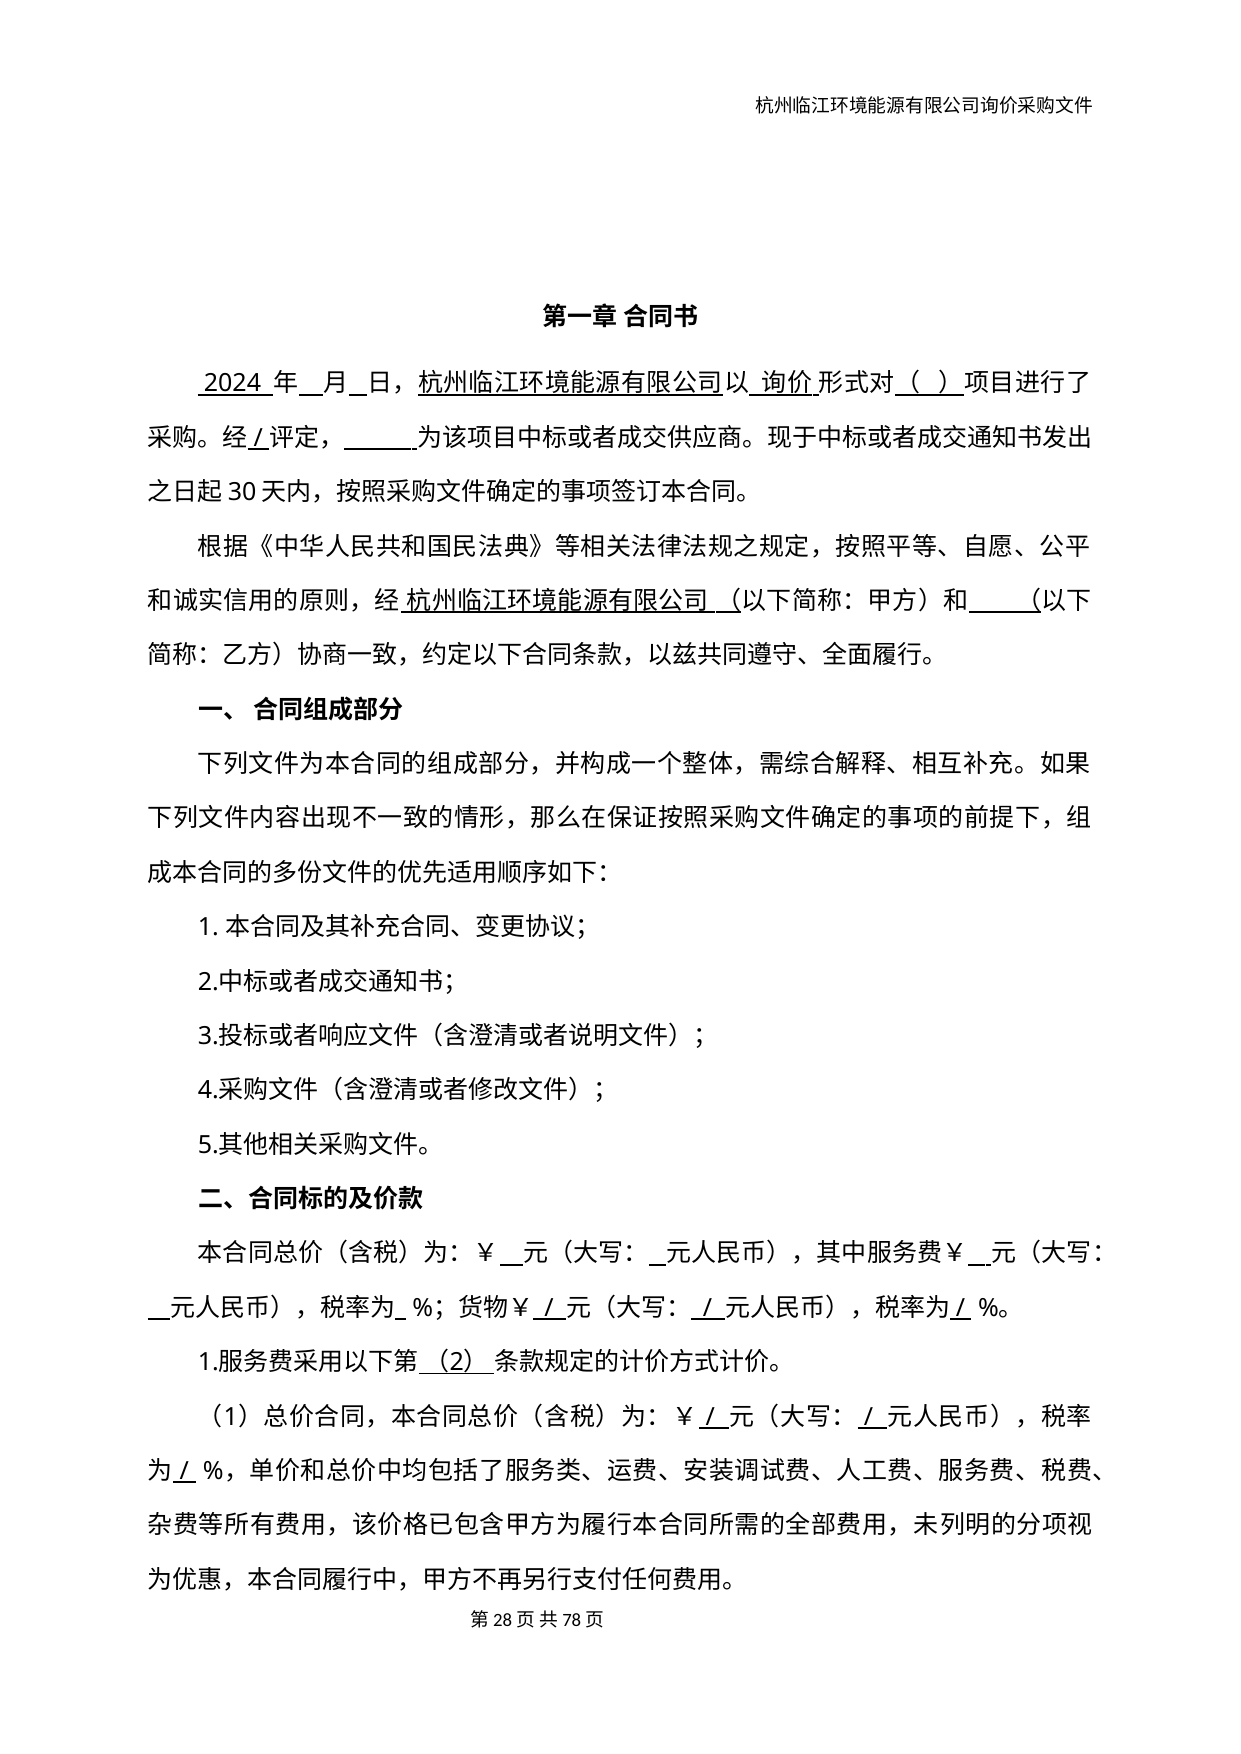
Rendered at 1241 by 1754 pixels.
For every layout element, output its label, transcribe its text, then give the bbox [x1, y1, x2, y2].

text （1）总价合同，本合同总价（含税）为：￥ / 元（大写： / 元人民币），税率为 / %，单价和总价中均包括了服务类、运费、安装调试费、人工费、服务费、税费、杂费等所有费用，该价格已包含甲方为履行本合同所需的全部费用，未列明的分项视为优惠，本合同履行中，甲方不再另行支付任何费用。 [148, 1396, 1092, 1595]
text 第一章 合同书 [148, 296, 1092, 332]
text 一、 合同组成部分 [148, 689, 1092, 725]
text 二、合同标的及价款 [148, 1178, 1092, 1215]
text 4.采购文件（含澄清或者修改文件）； [148, 1070, 1092, 1106]
text 本合同总价（含税）为：￥ 元（大写： 元人民币），其中服务费￥ 元（大写： 元人民币），税率为 %；货物￥ / 元（大写： / 元人民币），税率为 / %。 [148, 1233, 1092, 1323]
text 1. 本合同及其补充合同、变更协议； [148, 907, 1092, 943]
text 1.服务费采用以下第 （2） 条款规定的计价方式计价。 [148, 1342, 1092, 1378]
text 2.中标或者成交通知书； [148, 961, 1092, 997]
text 根据《中华人民共和国民法典》等相关法律法规之规定，按照平等、自愿、公平和诚实信用的原则，经 杭州临江环境能源有限公司 （以下简称：甲方）和 （以下简称：乙方）协商一致，约定以下合同条款，以兹共同遵守、全面履行。 [148, 526, 1092, 671]
text 下列文件为本合同的组成部分，并构成一个整体，需综合解释、相互补充。如果下列文件内容出现不一致的情形，那么在保证按照采购文件确定的事项的前提下，组成本合同的多份文件的优先适用顺序如下： [148, 743, 1092, 888]
text 2024 年 月 日，杭州临江环境能源有限公司以 询价 形式对（ ）项目进行了采购。经 / 评定， 为该项目中标或者成交供应商。现于中标或者成交通知书发出之日起30天内，按照采购文件确定的事项签订本合同。 [148, 363, 1092, 508]
text 5.其他相关采购文件。 [148, 1124, 1092, 1160]
text 3.投标或者响应文件（含澄清或者说明文件）； [148, 1015, 1092, 1052]
